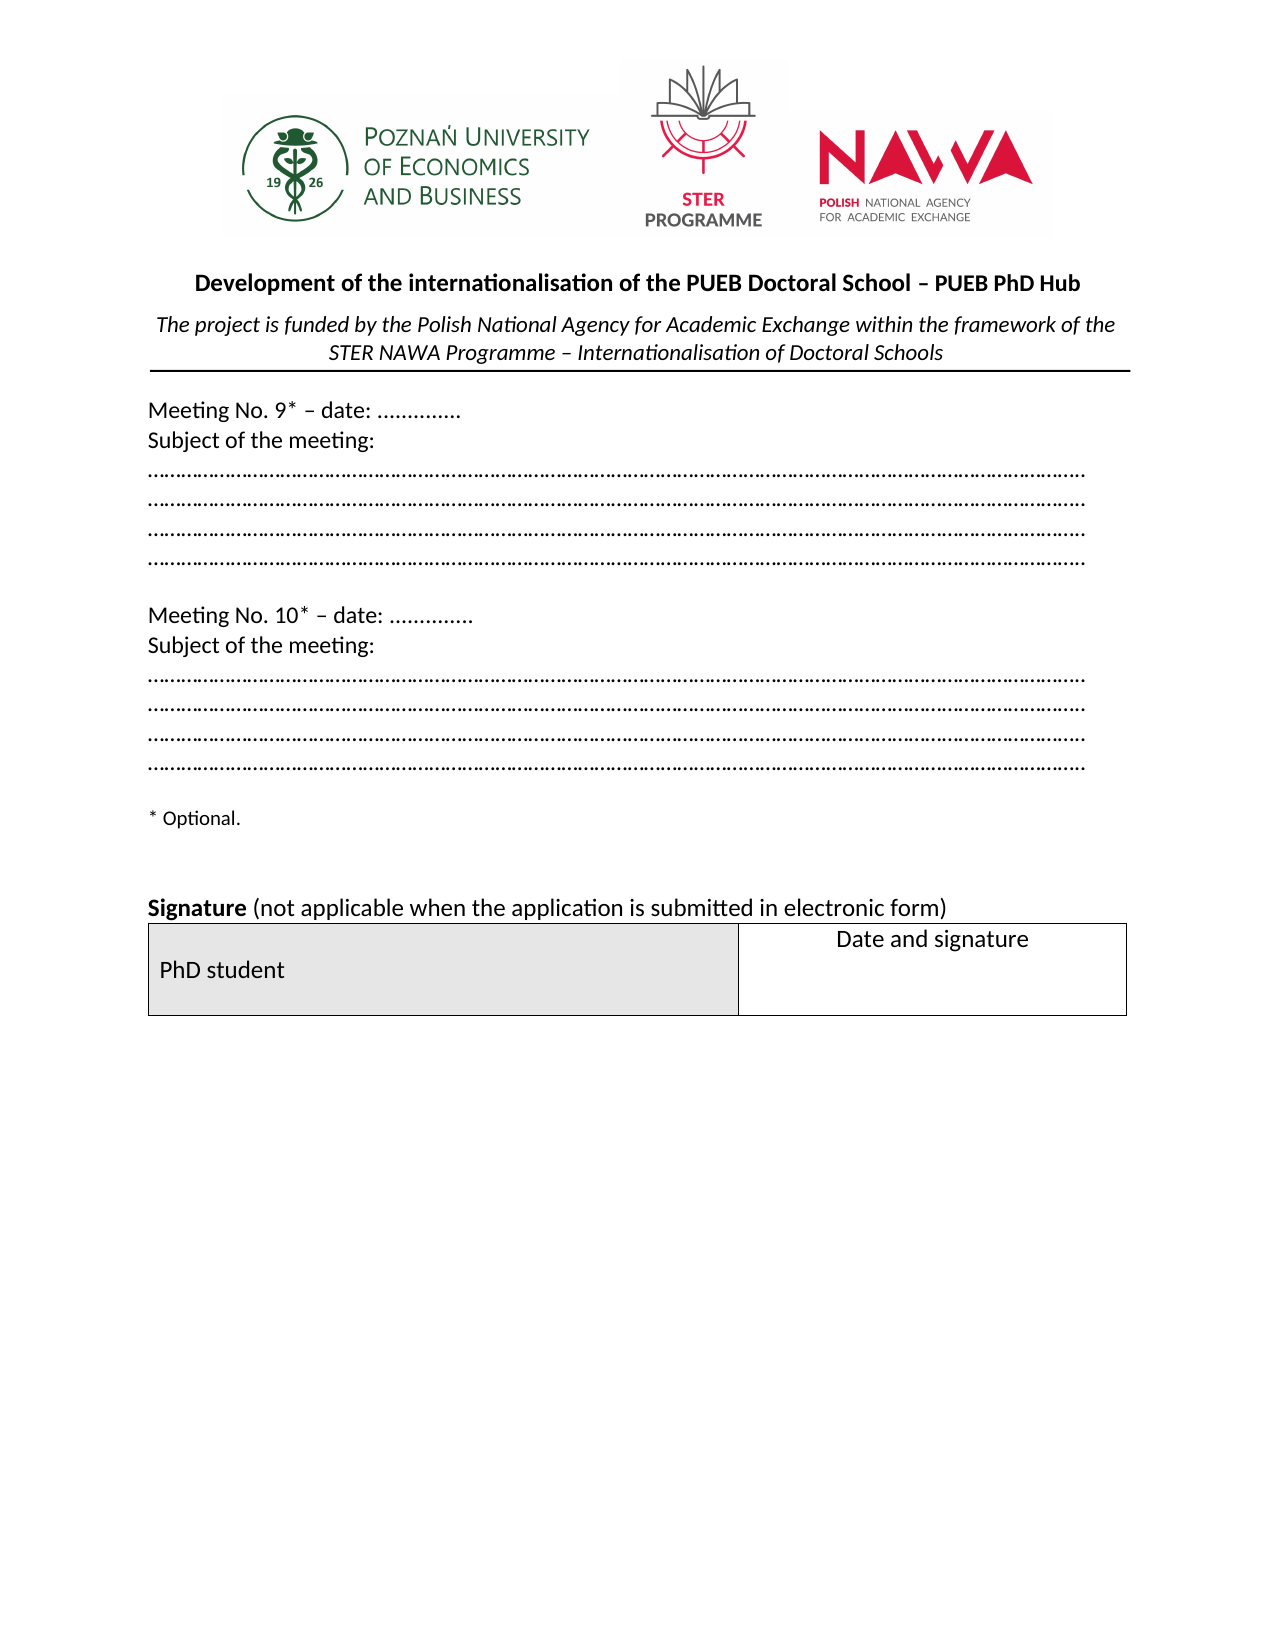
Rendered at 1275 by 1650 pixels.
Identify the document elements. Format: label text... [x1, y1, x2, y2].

text Meeting No. 10* – date: .............. [148, 601, 1127, 630]
text …………………………………………………………………………………………………………………………………………………….. [148, 454, 1127, 483]
text * Optional. [148, 805, 1127, 831]
text Signature (not applicable when the application is submitted in electronic form) [148, 892, 1127, 922]
table_header Date and signature [739, 924, 1126, 1015]
text …………………………………………………………………………………………………………………………………………………….. [148, 747, 1127, 776]
text …………………………………………………………………………………………………………………………………………………….. [148, 718, 1127, 747]
text …………………………………………………………………………………………………………………………………………………….. [148, 513, 1127, 542]
text …………………………………………………………………………………………………………………………………………………….. [148, 542, 1127, 571]
text Subject of the meeting: [148, 630, 1127, 659]
text …………………………………………………………………………………………………………………………………………………….. [148, 483, 1127, 513]
picture [222, 59, 1053, 238]
text Subject of the meeting: [148, 425, 1127, 454]
text Meeting No. 9* – date: .............. [148, 396, 1127, 425]
text …………………………………………………………………………………………………………………………………………………….. [148, 659, 1127, 688]
text …………………………………………………………………………………………………………………………………………………….. [148, 688, 1127, 718]
table_header PhD student [149, 924, 738, 1015]
